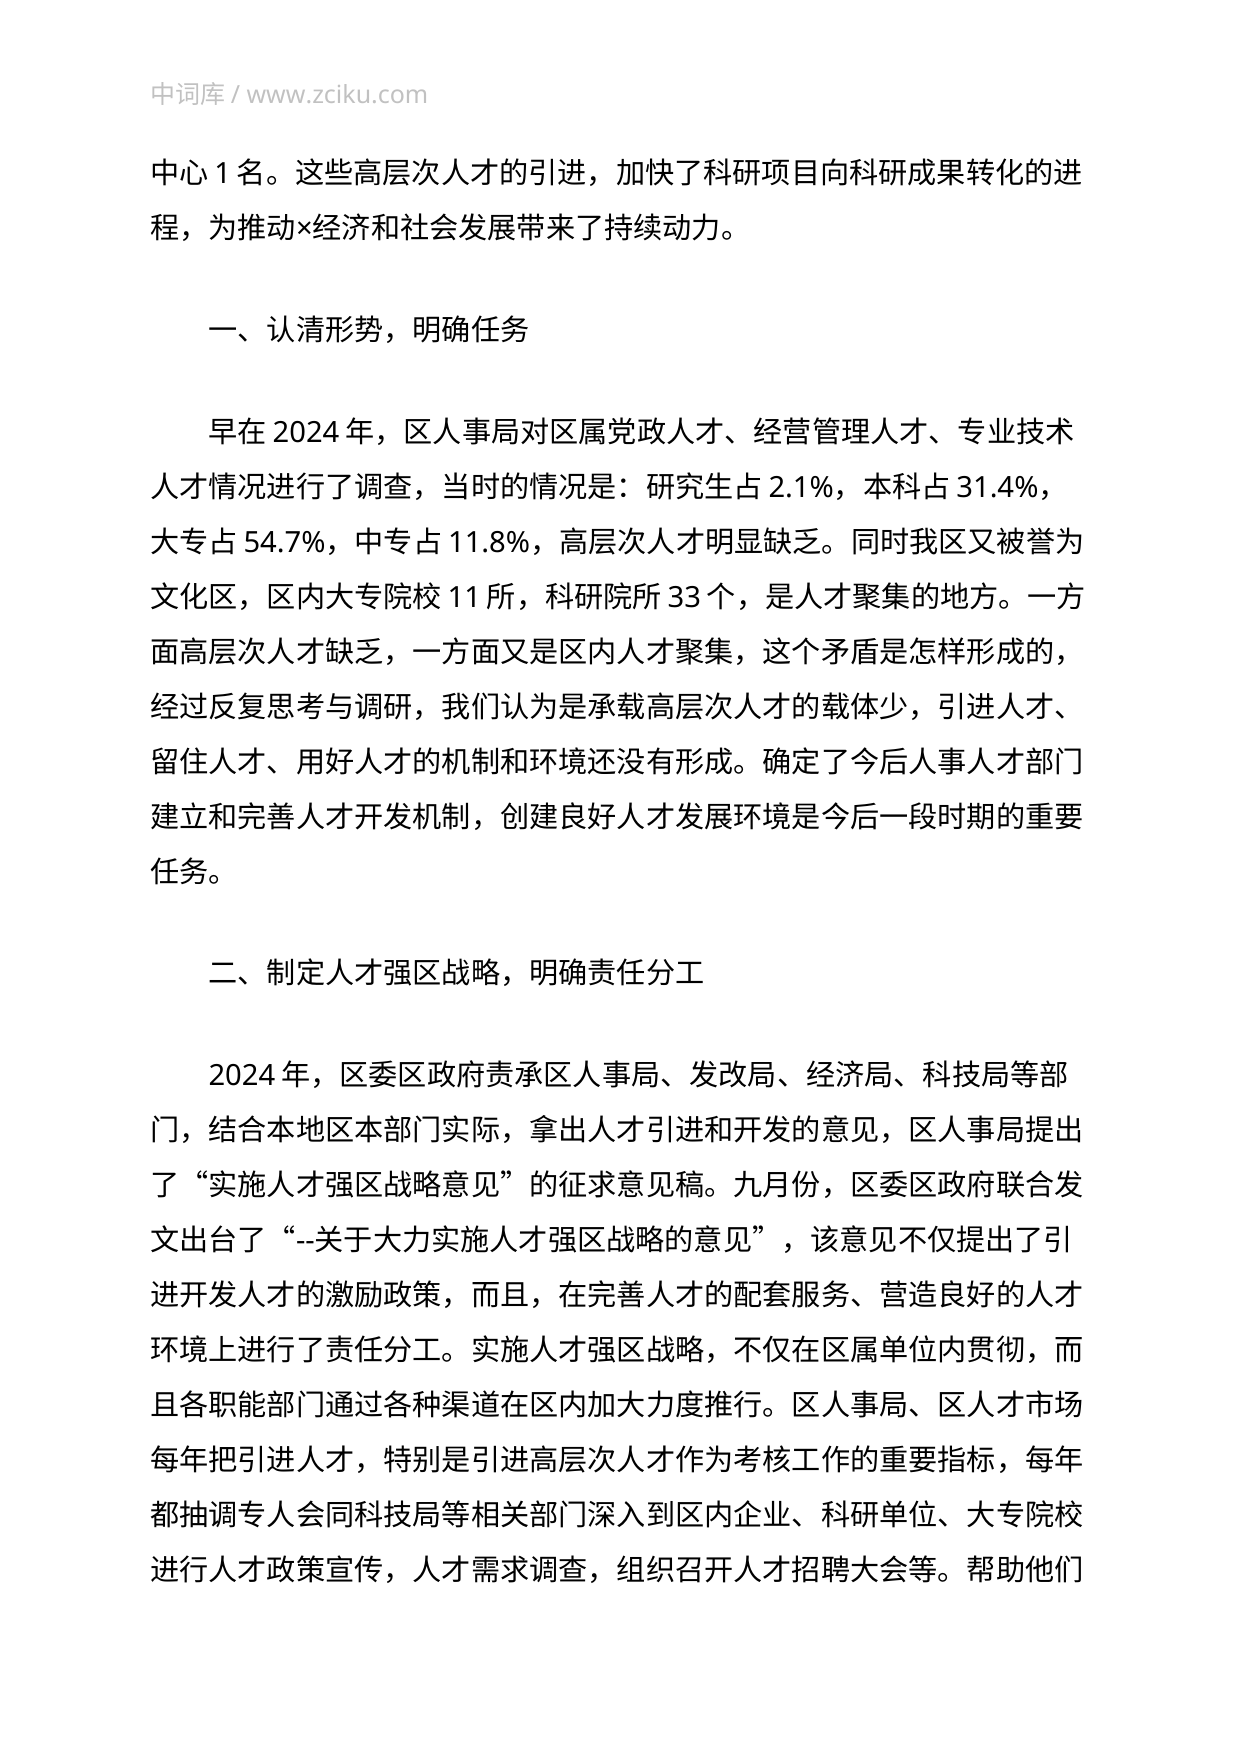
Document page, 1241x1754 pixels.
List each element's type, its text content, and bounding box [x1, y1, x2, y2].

text 早在2024年，区人事局对区属党政人才、经营管理人才、专业技术人才情况进行了调查，当时的情况是：研究生占2.1%，本科占31.4%，大专占54.7%，中专占11.8%，高层次人才明显缺乏。同时我区又被誉为文化区，区内大专院校11所，科研院所33个，是人才聚集的地方。一方面高层次人才缺乏，一方面又是区内人才聚集，这个矛盾是怎样形成的，经过反复思考与调研，我们认为是承载高层次人才的载体少，引进人才、留住人才、用好人才的机制和环境还没有形成。确定了今后人事人才部门建立和完善人才开发机制，创建良好人才发展环境是今后一段时期的重要任务。 [150, 409, 1090, 891]
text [150, 150, 1090, 247]
text 二、制定人才强区战略，明确责任分工 [150, 950, 1090, 992]
text 一、认清形势，明确任务 [150, 307, 1090, 349]
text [150, 1052, 1090, 1588]
